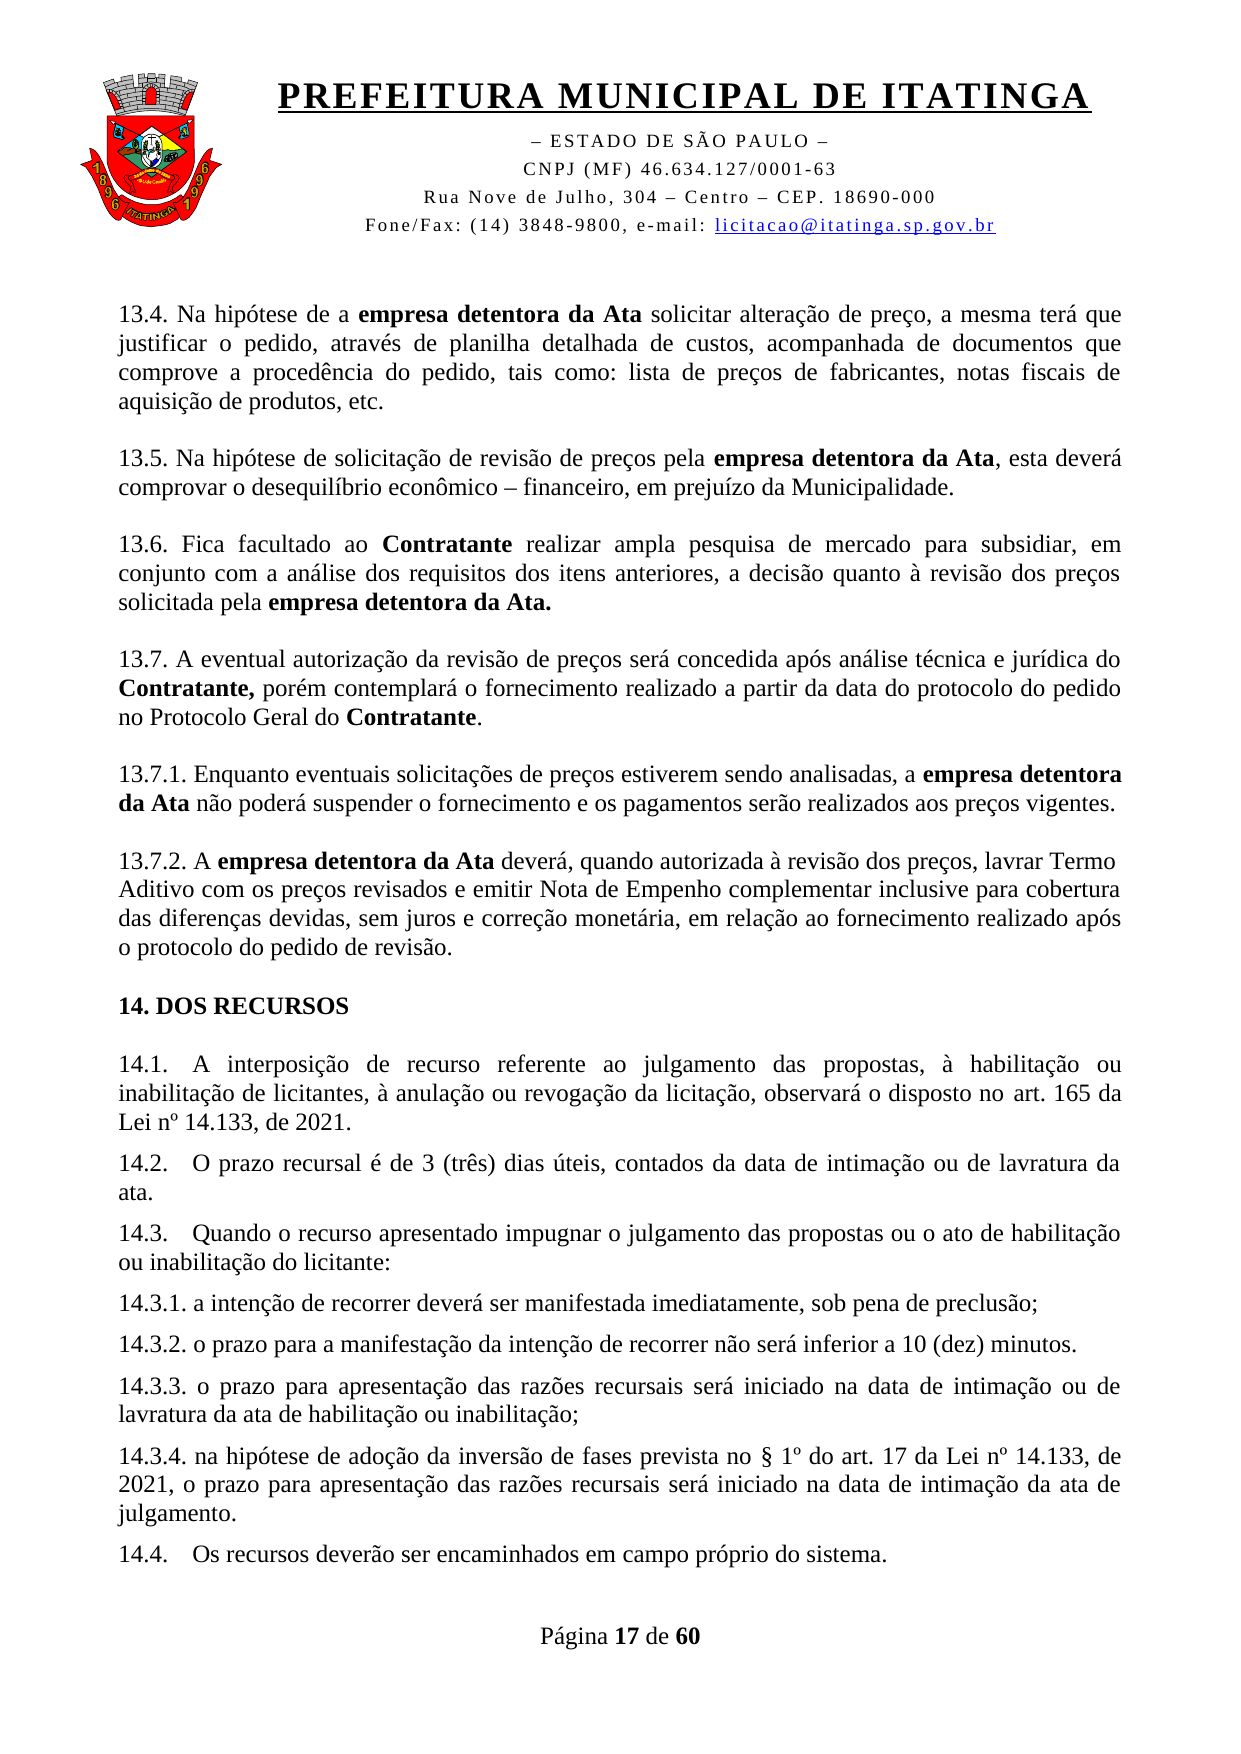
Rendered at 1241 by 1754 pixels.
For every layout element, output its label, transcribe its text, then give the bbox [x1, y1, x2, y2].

text Aditivo com os preços revisados e emitir Nota de Empenho complementar inclusive para cobertura das diferenças devidas, sem juros e correção monetária, em relação ao fornecimento realizado após o protocolo do pedido de revisão. [118, 874, 1122, 961]
text 13.7.2. A empresa detentora da Ata deverá, quando autorizada à revisão dos preços, lavrar Termo [118, 846, 1122, 874]
text 13.7.1. Enquanto eventuais solicitações de preços estiverem sendo analisadas, a empresa detentora da Ata não poderá suspender o fornecimento e os pagamentos serão realizados aos preços vigentes. [118, 759, 1122, 817]
list A interposição de recurso referente ao julgamento das propostas, à habilitação ou inabilitação de licitantes, à anulação ou revogação da licitação, observará o disposto no art. 165 da Lei nº 14.133, de 2021. [118, 1049, 1122, 1136]
list 14.3.1. a intenção de recorrer deverá ser manifestada imediatamente, sob pena de preclusão; [118, 1288, 1122, 1317]
list 14.3.2. o prazo para a manifestação da intenção de recorrer não será inferior a 10 (dez) minutos. [118, 1329, 1122, 1358]
list Os recursos deverão ser encaminhados em campo próprio do sistema. [118, 1539, 1122, 1568]
text 13.5. Na hipótese de solicitação de revisão de preços pela empresa detentora da Ata, esta deverá comprovar o desequilíbrio econômico – financeiro, em prejuízo da Municipalidade. [118, 443, 1122, 501]
list 14.3.3. o prazo para apresentação das razões recursais será iniciado na data de intimação ou de lavratura da ata de habilitação ou inabilitação; [118, 1371, 1122, 1428]
list 14.3.4. na hipótese de adoção da inversão de fases prevista no § 1º do art. 17 da Lei nº 14.133, de 2021, o prazo para apresentação das razões recursais será iniciado na data de intimação da ata de julgamento. [118, 1441, 1122, 1527]
list Quando o recurso apresentado impugnar o julgamento das propostas ou o ato de habilitação ou inabilitação do licitante: [118, 1218, 1122, 1276]
list 14. DOS RECURSOS [118, 991, 1122, 1019]
text 13.6. Fica facultado ao Contratante realizar ampla pesquisa de mercado para subsidiar, em conjunto com a análise dos requisitos dos itens anteriores, a decisão quanto à revisão dos preços solicitada pela empresa detentora da Ata. [118, 529, 1122, 616]
text 13.4. Na hipótese de a empresa detentora da Ata solicitar alteração de preço, a mesma terá que justificar o pedido, através de planilha detalhada de custos, acompanhada de documentos que comprove a procedência do pedido, tais como: lista de preços de fabricantes, notas fiscais de aquisição de produtos, etc. [118, 299, 1122, 414]
text 13.7. A eventual autorização da revisão de preços será concedida após análise técnica e jurídica do Contratante, porém contemplará o fornecimento realizado a partir da data do protocolo do pedido no Protocolo Geral do Contratante. [118, 644, 1122, 731]
list O prazo recursal é de 3 (três) dias úteis, contados da data de intimação ou de lavratura da ata. [118, 1148, 1122, 1206]
